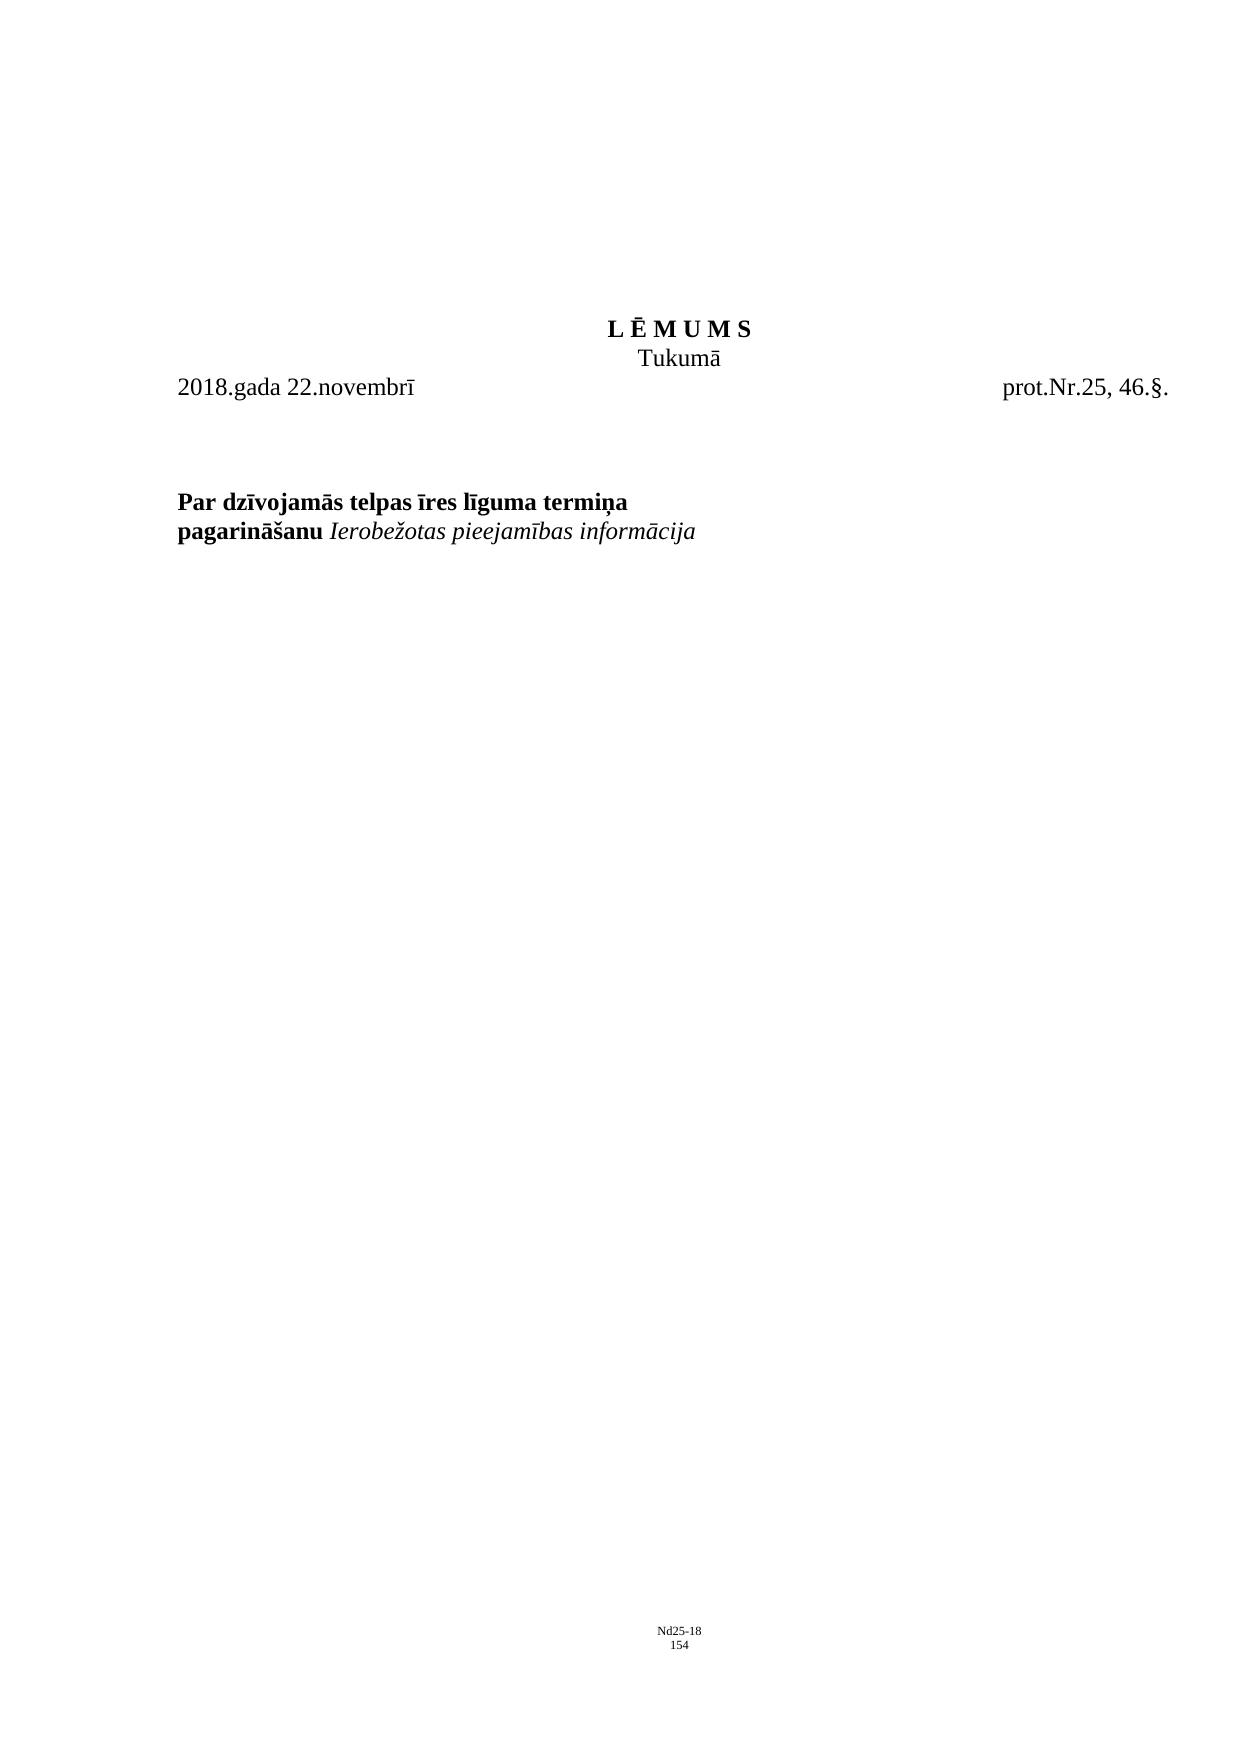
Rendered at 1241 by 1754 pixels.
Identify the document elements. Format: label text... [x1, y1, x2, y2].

text pagarināšanu Ierobežotas pieejamības informācija [177, 516, 1181, 544]
text 2018.gada 22.novembrī prot.Nr.25, 46.§. [177, 372, 1181, 401]
text L Ē M U M S [177, 314, 1181, 343]
text Tukumā [177, 343, 1181, 372]
text Par dzīvojamās telpas īres līguma termiņa [177, 487, 1181, 516]
